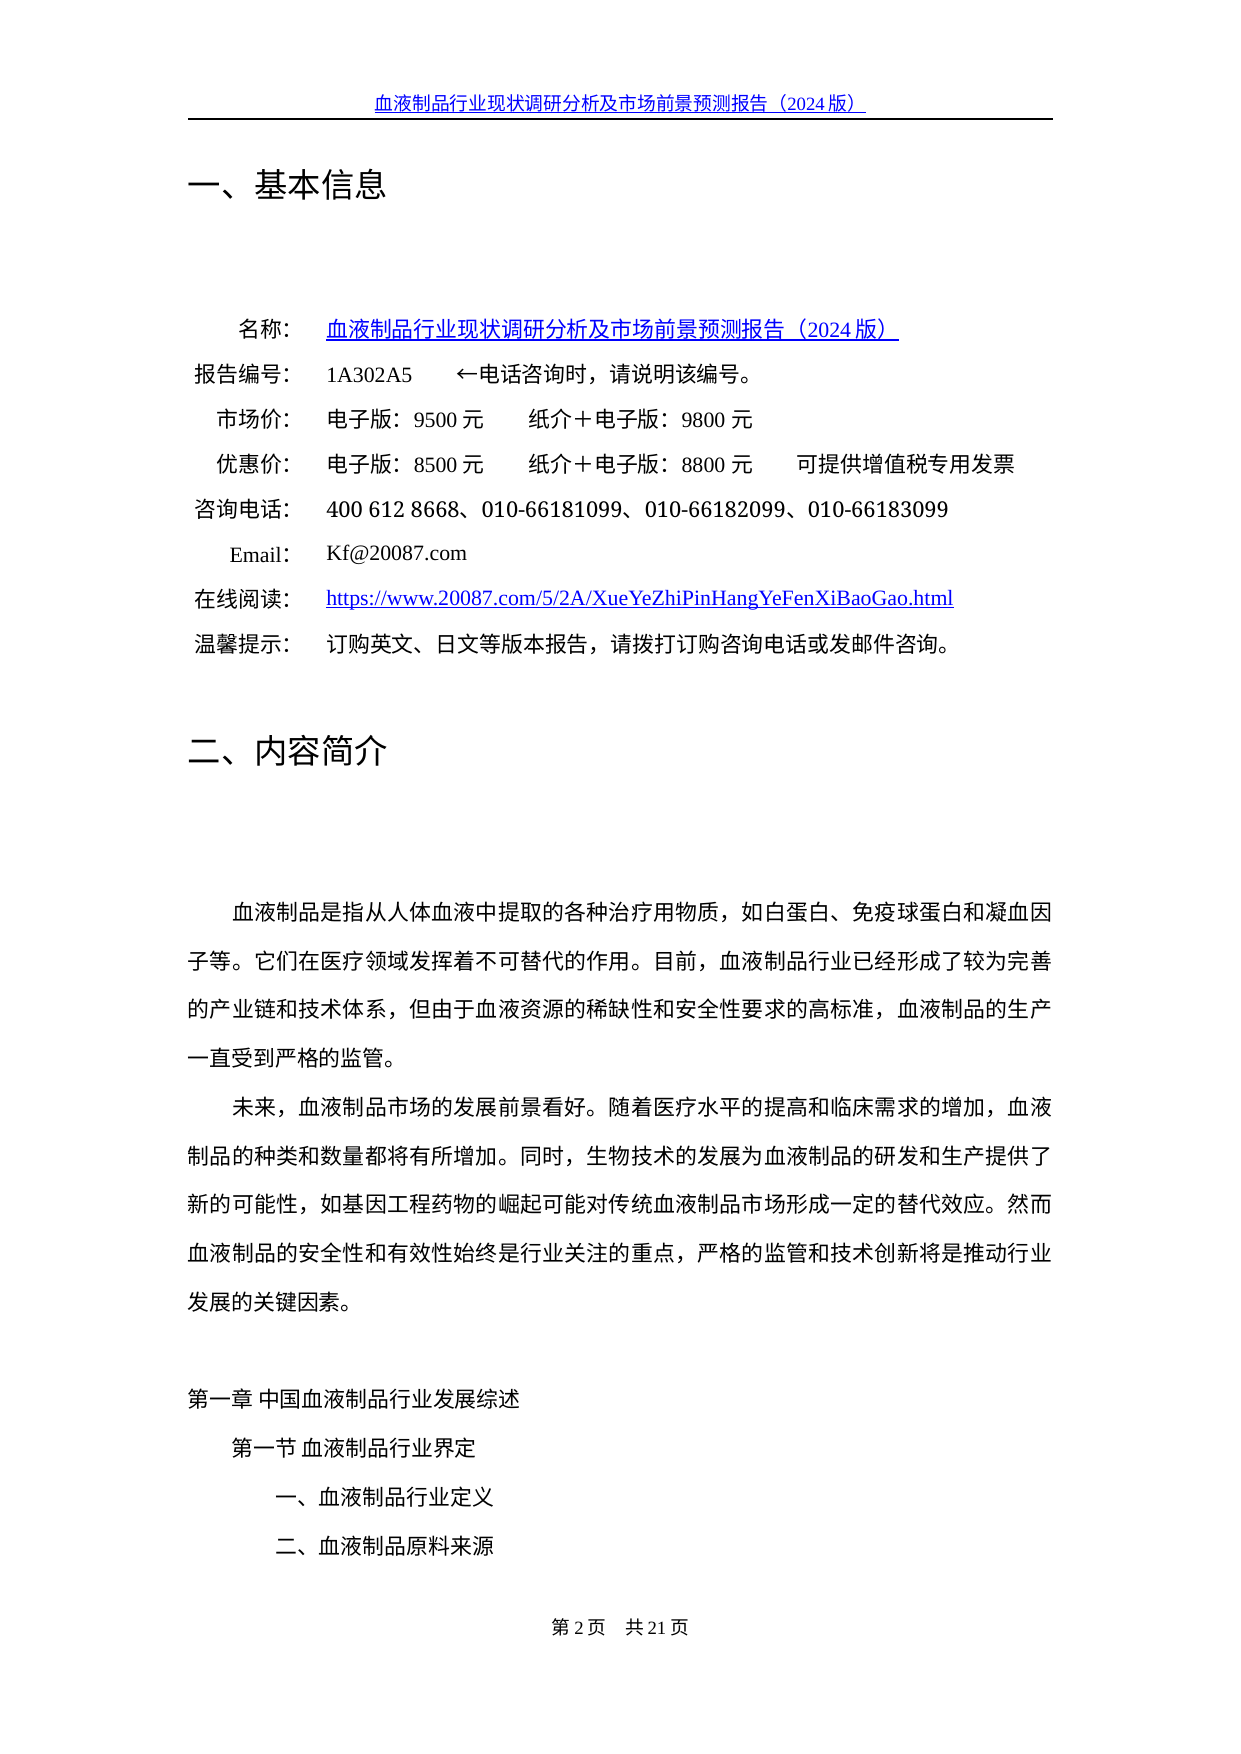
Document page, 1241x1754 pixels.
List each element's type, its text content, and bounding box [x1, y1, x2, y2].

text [187, 894, 1053, 1561]
title 一、基本信息 [187, 150, 1053, 215]
table_cell 咨询电话： [167, 492, 315, 537]
table_cell Kf@20087.com [315, 537, 1073, 582]
table_cell 1A302A5 ←电话咨询时，请说明该编号。 [315, 357, 1073, 402]
table_cell 在线阅读： [167, 582, 315, 627]
table_cell 市场价： [167, 402, 315, 447]
table_cell 订购英文、日文等版本报告，请拨打订购咨询电话或发邮件咨询。 [315, 627, 1073, 672]
table_cell 温馨提示： [167, 627, 315, 672]
table_cell Email： [167, 537, 315, 582]
table_cell 报告编号： [167, 357, 315, 402]
table_cell 电子版：9500 元 纸介＋电子版：9800 元 [315, 402, 1073, 447]
table_header 血液制品行业现状调研分析及市场前景预测报告（2024版） [315, 312, 1073, 357]
table_cell [315, 582, 1073, 627]
table_cell 优惠价： [167, 447, 315, 492]
title 二、内容简介 [187, 717, 1053, 782]
table_cell 电子版：8500 元 纸介＋电子版：8800 元 可提供增值税专用发票 [315, 447, 1073, 492]
table_header 名称： [167, 312, 315, 357]
table_cell 400 612 8668、010-66181099、010-66182099、010-66183099 [315, 492, 1073, 537]
